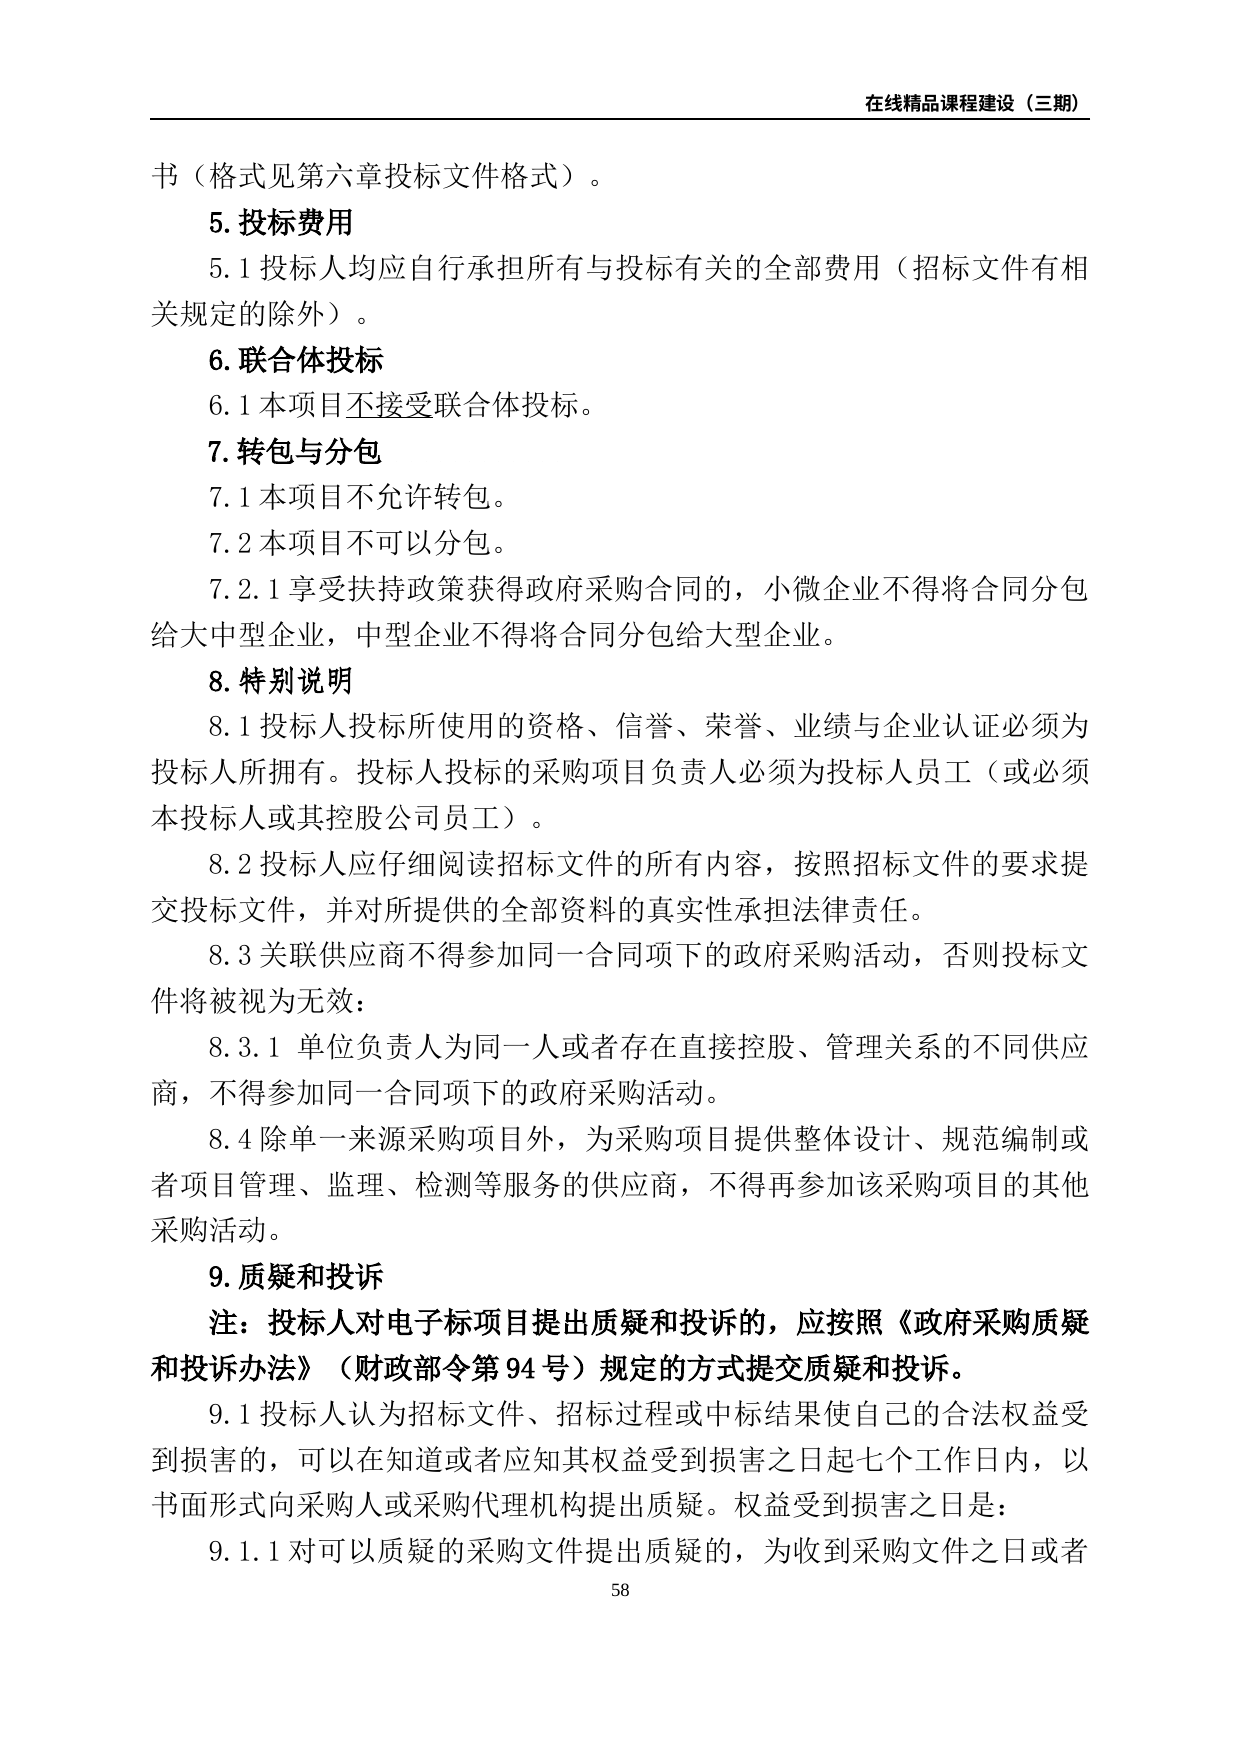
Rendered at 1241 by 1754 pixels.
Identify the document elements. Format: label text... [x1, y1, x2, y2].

text 8.3关联供应商不得参加同一合同项下的政府采购活动，否则投标文件将被视为无效： [150, 929, 1090, 1021]
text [150, 1525, 1090, 1571]
text 8.1投标人投标所使用的资格、信誉、荣誉、业绩与企业认证必须为投标人所拥有。投标人投标的采购项目负责人必须为投标人员工（或必须本投标人或其控股公司员工）。 [150, 700, 1090, 837]
text 6.1本项目不接受联合体投标。 [150, 379, 1090, 425]
text 7.转包与分包 [150, 425, 1090, 471]
text 9.质疑和投诉 [150, 1250, 1090, 1296]
text 7.1本项目不允许转包。 [150, 471, 1090, 517]
text 9.1投标人认为招标文件、招标过程或中标结果使自己的合法权益受到损害的，可以在知道或者应知其权益受到损害之日起七个工作日内，以书面形式向采购人或采购代理机构提出质疑。权益受到损害之日是： [150, 1387, 1090, 1525]
text 7.2本项目不可以分包。 [150, 517, 1090, 562]
text 7.2.1享受扶持政策获得政府采购合同的，小微企业不得将合同分包给大中型企业，中型企业不得将合同分包给大型企业。 [150, 562, 1090, 654]
text 5.1投标人均应自行承担所有与投标有关的全部费用（招标文件有相关规定的除外）。 [150, 242, 1090, 333]
text 注：投标人对电子标项目提出质疑和投诉的，应按照《政府采购质疑和投诉办法》（财政部令第94号）规定的方式提交质疑和投诉。 [150, 1296, 1090, 1387]
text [150, 150, 1090, 196]
text 5.投标费用 [150, 196, 1090, 242]
text 8.特别说明 [150, 654, 1090, 700]
text 6.联合体投标 [150, 333, 1090, 379]
text 8.3.1 单位负责人为同一人或者存在直接控股、管理关系的不同供应商，不得参加同一合同项下的政府采购活动。 [150, 1021, 1090, 1112]
text 8.2投标人应仔细阅读招标文件的所有内容，按照招标文件的要求提交投标文件，并对所提供的全部资料的真实性承担法律责任。 [150, 837, 1090, 929]
text 8.4除单一来源采购项目外，为采购项目提供整体设计、规范编制或者项目管理、监理、检测等服务的供应商，不得再参加该采购项目的其他采购活动。 [150, 1112, 1090, 1250]
